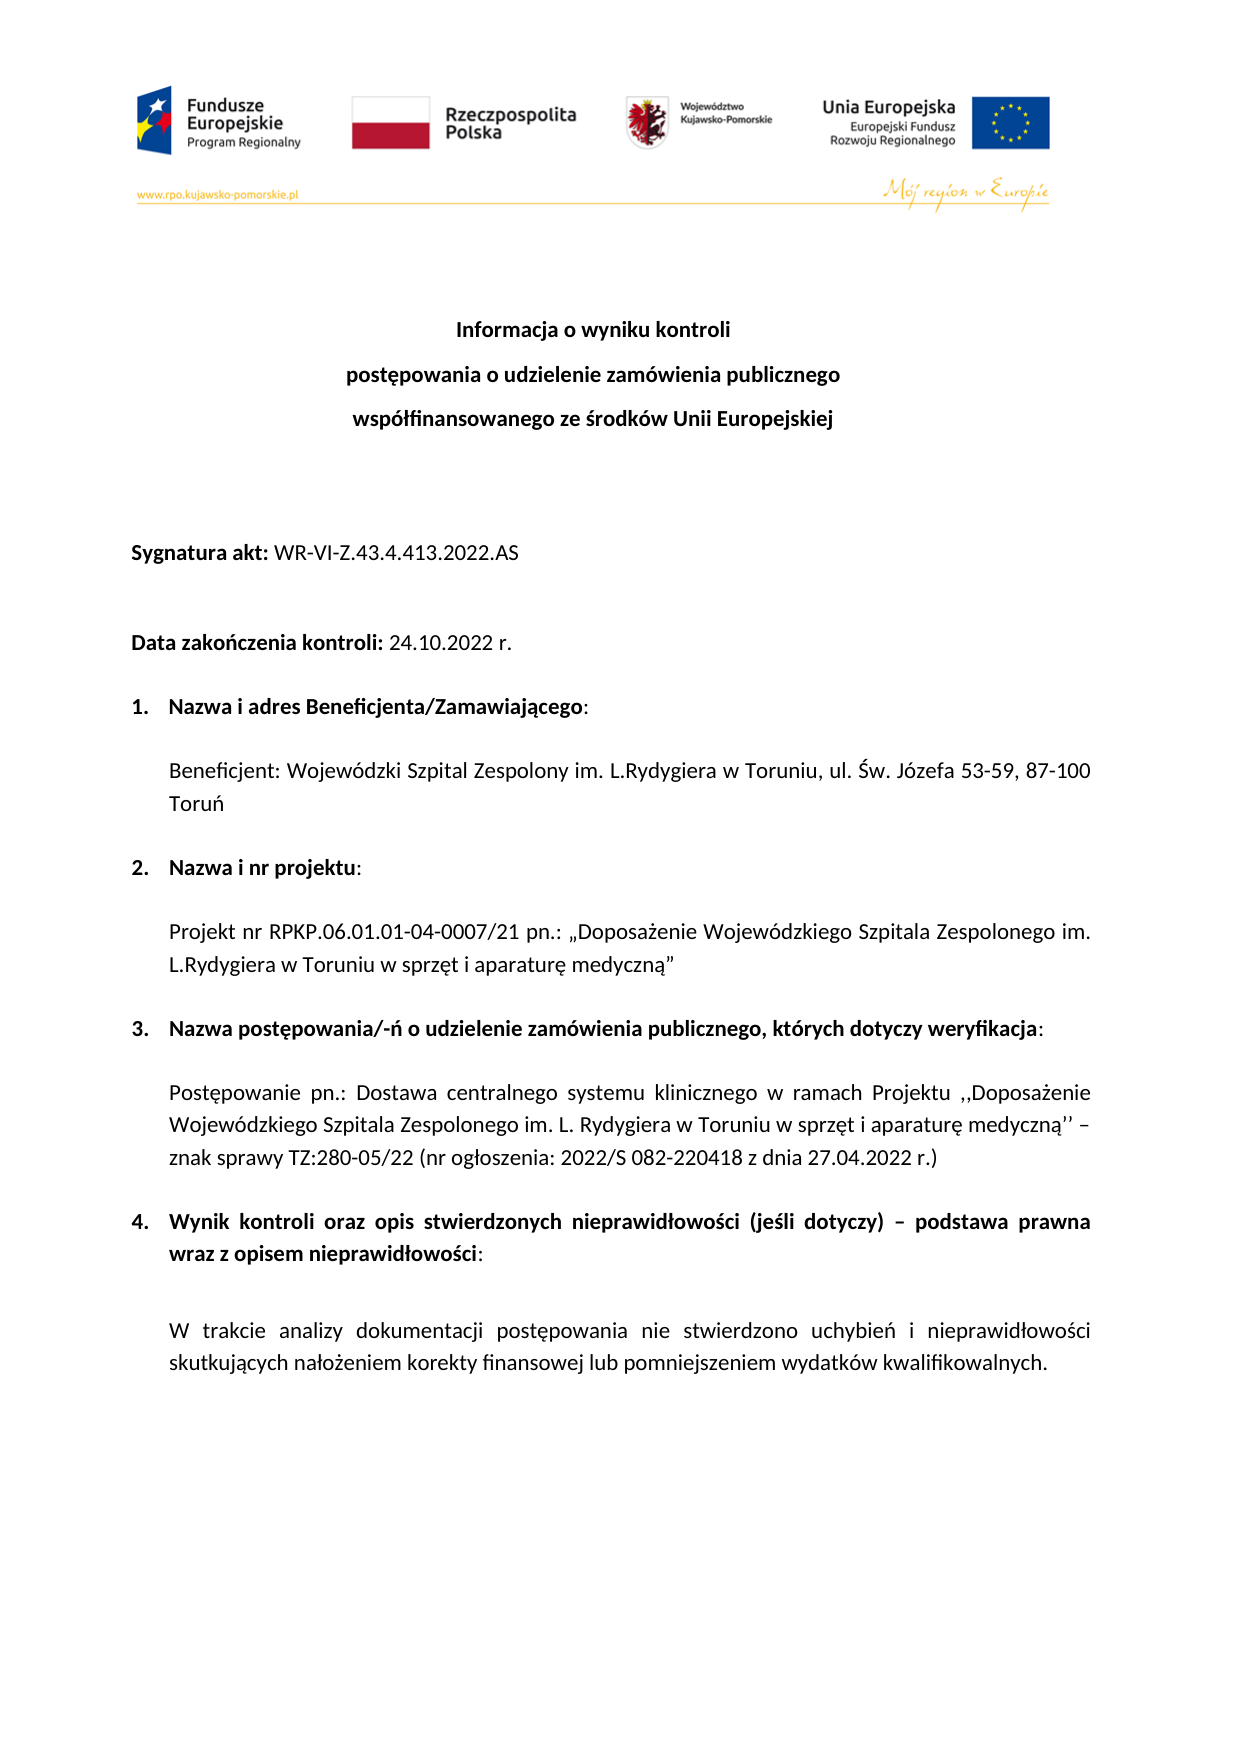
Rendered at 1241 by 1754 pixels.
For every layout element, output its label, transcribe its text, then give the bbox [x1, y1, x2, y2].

list Wynik kontroli oraz opis stwierdzonych nieprawidłowości (jeśli dotyczy) – podstawa prawna wraz z opisem nieprawidłowości: [131, 1207, 1092, 1267]
list Nazwa i adres Beneficjenta/Zamawiającego: [131, 692, 1092, 720]
text postępowania o udzielenie zamówienia publicznego [94, 360, 1092, 388]
text Data zakończenia kontroli: 24.10.2022 r. [131, 628, 1092, 656]
list W trakcie analizy dokumentacji postępowania nie stwierdzono uchybień i nieprawidłowości skutkujących nałożeniem korekty finansowej lub pomniejszeniem wydatków kwalifikowalnych. [169, 1316, 1092, 1376]
text Postępowanie pn.: Dostawa centralnego systemu klinicznego w ramach Projektu ,,Doposażenie Wojewódzkiego Szpitala Zespolonego im. L. Rydygiera w Toruniu w sprzęt i aparaturę medyczną’’ – znak sprawy TZ:280-05/22 (nr ogłoszenia: 2022/S 082-220418 z dnia 27.04.2022 r.) [169, 1078, 1092, 1171]
text Projekt nr RPKP.06.01.01-04-0007/21 pn.: „Doposażenie Wojewódzkiego Szpitala Zespolonego im. L.Rydygiera w Toruniu w sprzęt i aparaturę medyczną” [169, 917, 1092, 978]
text Beneficjent: Wojewódzki Szpital Zespolony im. L.Rydygiera w Toruniu, ul. Św. Józefa 53-59, 87-100 Toruń [169, 757, 1092, 817]
text Informacja o wyniku kontroli [94, 315, 1092, 343]
text Sygnatura akt: WR-VI-Z.43.4.413.2022.AS [131, 538, 1092, 566]
list Nazwa postępowania/-ń o udzielenie zamówienia publicznego, których dotyczy weryfikacja: [131, 1014, 1092, 1042]
list Nazwa i nr projektu: [131, 853, 1092, 881]
picture [120, 73, 1066, 234]
text współfinansowanego ze środków Unii Europejskiej [94, 404, 1092, 432]
